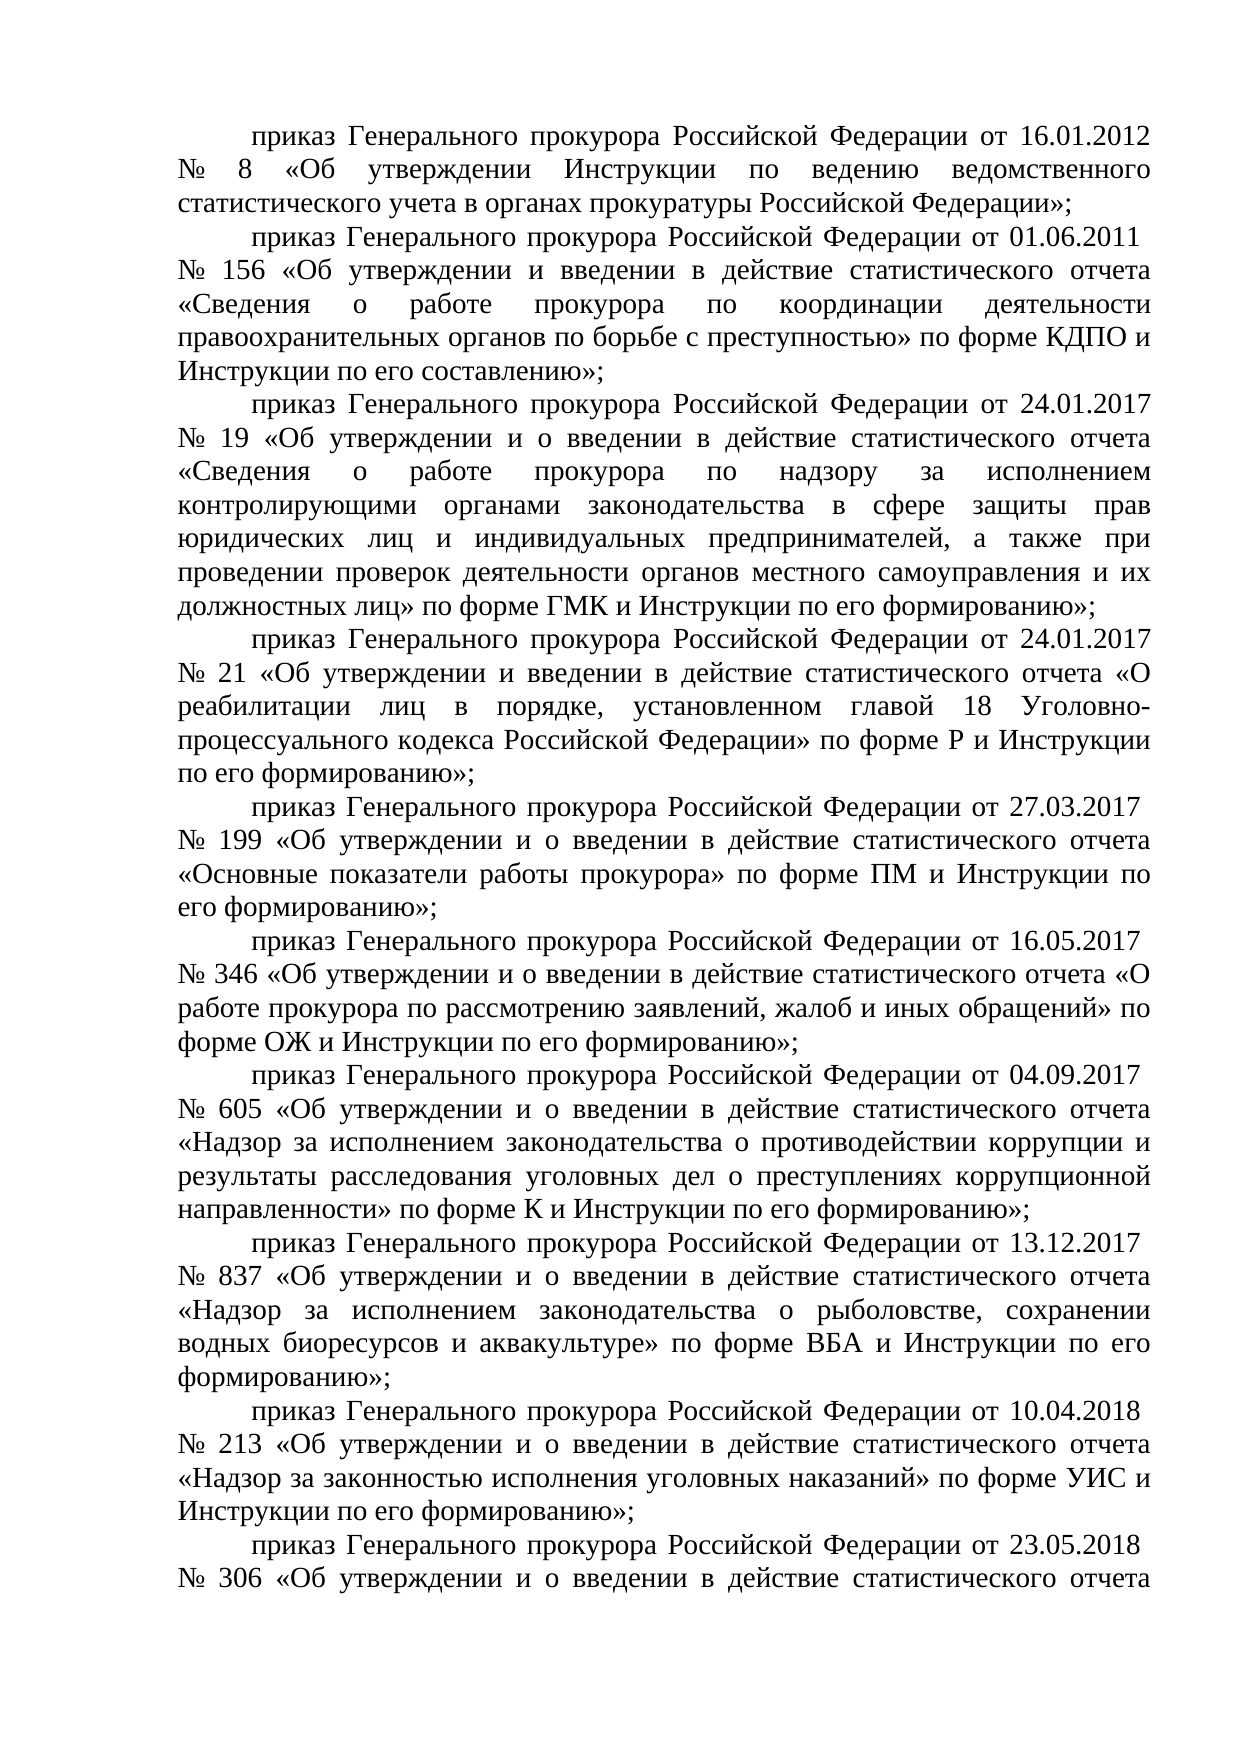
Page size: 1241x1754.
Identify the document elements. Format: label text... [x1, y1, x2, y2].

text приказ Генерального прокурора Российской Федерации от 01.06.2011 № 156 «Об утверждении и введении в действие статистического отчета «Сведения о работе прокурора по координации деятельности правоохранительных органов по борьбе с преступностью» по форме КДПО и Инструкции по его составлению»; [177, 219, 1152, 386]
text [177, 1527, 1152, 1594]
text приказ Генерального прокурора Российской Федерации от 16.01.2012 № 8 «Об утверждении Инструкции по ведению ведомственного статистического учета в органах прокуратуры Российской Федерации»; [177, 118, 1152, 219]
text приказ Генерального прокурора Российской Федерации от 27.03.2017 № 199 «Об утверждении и о введении в действие статистического отчета «Основные показатели работы прокурора» по форме ПМ и Инструкции по его формированию»; [177, 789, 1152, 923]
text приказ Генерального прокурора Российской Федерации от 13.12.2017 № 837 «Об утверждении и о введении в действие статистического отчета «Надзор за исполнением законодательства о рыболовстве, сохранении водных биоресурсов и аквакультуре» по форме ВБА и Инструкции по его формированию»; [177, 1225, 1152, 1393]
text приказ Генерального прокурора Российской Федерации от 04.09.2017 № 605 «Об утверждении и о введении в действие статистического отчета «Надзор за исполнением законодательства о противодействии коррупции и результаты расследования уголовных дел о преступлениях коррупционной направленности» по форме К и Инструкции по его формированию»; [177, 1057, 1152, 1225]
text приказ Генерального прокурора Российской Федерации от 24.01.2017 № 21 «Об утверждении и введении в действие статистического отчета «О реабилитации лиц в порядке, установленном главой 18 Уголовно-процессуального кодекса Российской Федерации» по форме Р и Инструкции по его формированию»; [177, 621, 1152, 789]
text приказ Генерального прокурора Российской Федерации от 24.01.2017 № 19 «Об утверждении и о введении в действие статистического отчета «Сведения о работе прокурора по надзору за исполнением контролирующими органами законодательства в сфере защиты прав юридических лиц и индивидуальных предпринимателей, а также при проведении проверок деятельности органов местного самоуправления и их должностных лиц» по форме ГМК и Инструкции по его формированию»; [177, 386, 1152, 621]
text приказ Генерального прокурора Российской Федерации от 10.04.2018 № 213 «Об утверждении и о введении в действие статистического отчета «Надзор за законностью исполнения уголовных наказаний» по форме УИС и Инструкции по его формированию»; [177, 1393, 1152, 1527]
text приказ Генерального прокурора Российской Федерации от 16.05.2017 № 346 «Об утверждении и о введении в действие статистического отчета «О работе прокурора по рассмотрению заявлений, жалоб и иных обращений» по форме ОЖ и Инструкции по его формированию»; [177, 923, 1152, 1057]
